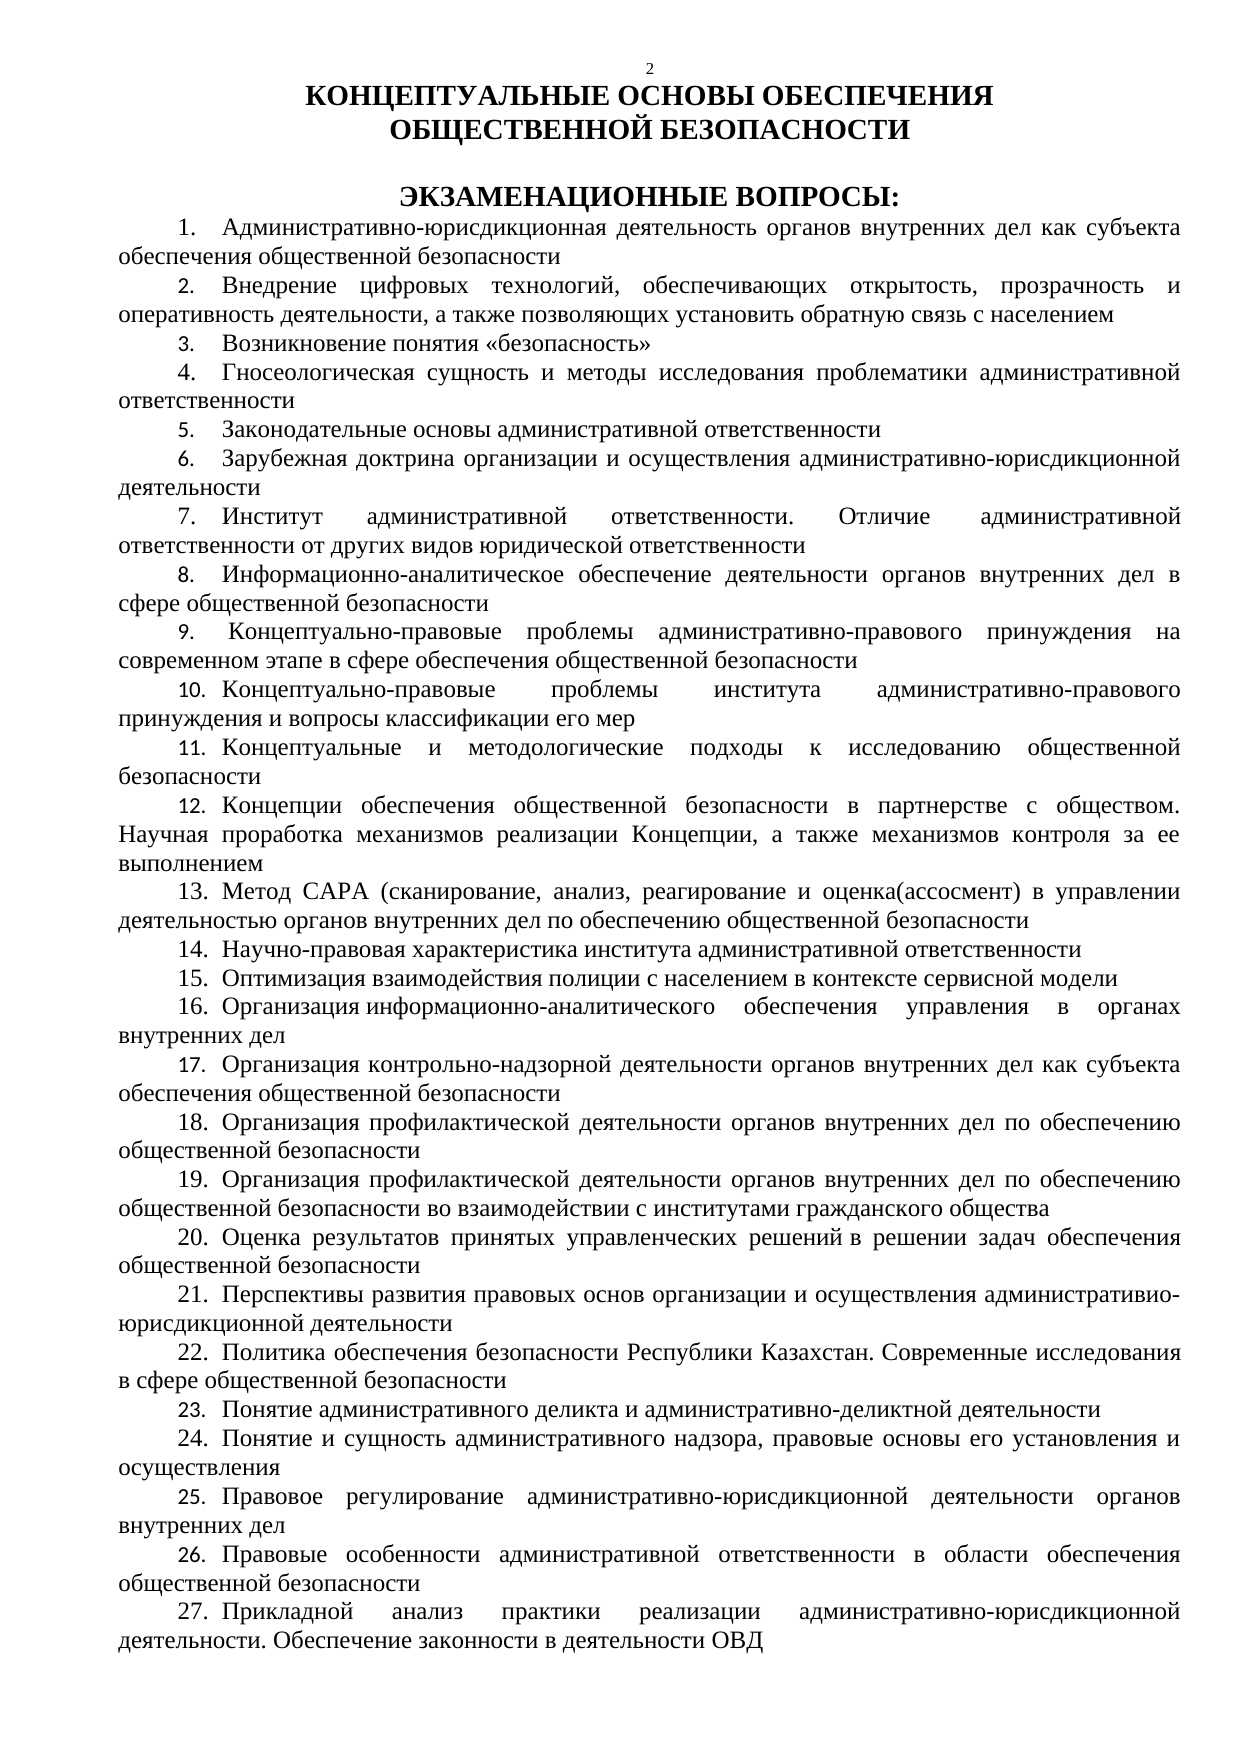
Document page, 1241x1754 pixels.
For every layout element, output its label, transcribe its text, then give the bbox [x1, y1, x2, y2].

text КОНЦЕПТУАЛЬНЫЕ ОСНОВЫ ОБЕСПЕЧЕНИЯ [118, 78, 1181, 112]
list Метод САРА (сканирование, анализ, реагирование и оценка(ассосмент) в управлении деятельностью органов внутренних дел по обеспечению общественной безопасности [118, 876, 1181, 934]
list Правовое регулирование административно-юрисдикционной деятельности органов внутренних дел [118, 1481, 1181, 1539]
list Прикладной анализ практики реализации административно-юрисдикционной деятельности. Обеспечение законности в деятельности ОВД [118, 1596, 1181, 1654]
list Политика обеспечения безопасности Республики Казахстан. Современные исследования в сфере общественной безопасности [118, 1337, 1181, 1394]
list Институт административной ответственности. Отличие административной ответственности от других видов юридической ответственности [118, 501, 1181, 559]
list Перспективы развития правовых основ организации и осуществления административио-юрисдикционной деятельности [118, 1279, 1181, 1337]
list Оптимизация взаимодействия полиции с населением в контексте сервисной модели [118, 963, 1181, 991]
list Гносеологическая сущность и методы исследования проблематики административной ответственности [118, 357, 1181, 414]
list Зарубежная доктрина организации и осуществления административно-юрисдикционной деятельности [118, 443, 1181, 501]
list Возникновение понятия «безопасность» [118, 328, 1181, 357]
list Внедрение цифровых технологий, обеспечивающих открытость, прозрачность и оперативность деятельности, а также позволяющих установить обратную связь с населением [118, 270, 1181, 328]
list Концептуально-правовые проблемы института административно-правового принуждения и вопросы классификации его мер [118, 674, 1181, 732]
list Оценка результатов принятых управленческих решений в решении задач обеспечения общественной безопасности [118, 1222, 1181, 1279]
text ОБЩЕСТВЕННОЙ БЕЗОПАСНОСТИ [118, 112, 1181, 145]
list Правовые особенности административной ответственности в области обеспечения общественной безопасности [118, 1539, 1181, 1596]
list Организация контрольно-надзорной деятельности органов внутренних дел как субъекта обеспечения общественной безопасности [118, 1049, 1181, 1107]
list Организация информационно-аналитического обеспечения управления в органах внутренних дел [118, 991, 1181, 1049]
list Информационно-аналитическое обеспечение деятельности органов внутренних дел в сфере общественной безопасности [118, 559, 1181, 616]
list Понятие и сущность административного надзора, правовые основы его установления и осуществления [118, 1423, 1181, 1481]
list Организация профилактической деятельности органов внутренних дел по обеспечению общественной безопасности [118, 1107, 1181, 1164]
list Законодательные основы административной ответственности [118, 414, 1181, 443]
list Административно-юрисдикционная деятельность органов внутренних дел как субъекта обеспечения общественной безопасности [118, 212, 1181, 270]
list Концептуально-правовые проблемы административно-правового принуждения на современном этапе в сфере обеспечения общественной безопасности [118, 616, 1181, 674]
list Научно-правовая характеристика института административной ответственности [118, 934, 1181, 963]
list Понятие административного деликта и административно-деликтной деятельности [118, 1394, 1181, 1423]
text ЭКЗАМЕНАЦИОННЫЕ ВОПРОСЫ: [118, 179, 1181, 212]
list Организация профилактической деятельности органов внутренних дел по обеспечению общественной безопасности во взаимодействии с институтами гражданского общества [118, 1164, 1181, 1222]
list Концептуальные и методологические подходы к исследованию общественной безопасности [118, 732, 1181, 790]
list Концепции обеспечения общественной безопасности в партнерстве с обществом. Научная проработка механизмов реализации Концепции, а также механизмов контроля за ее выполнением [118, 790, 1181, 876]
